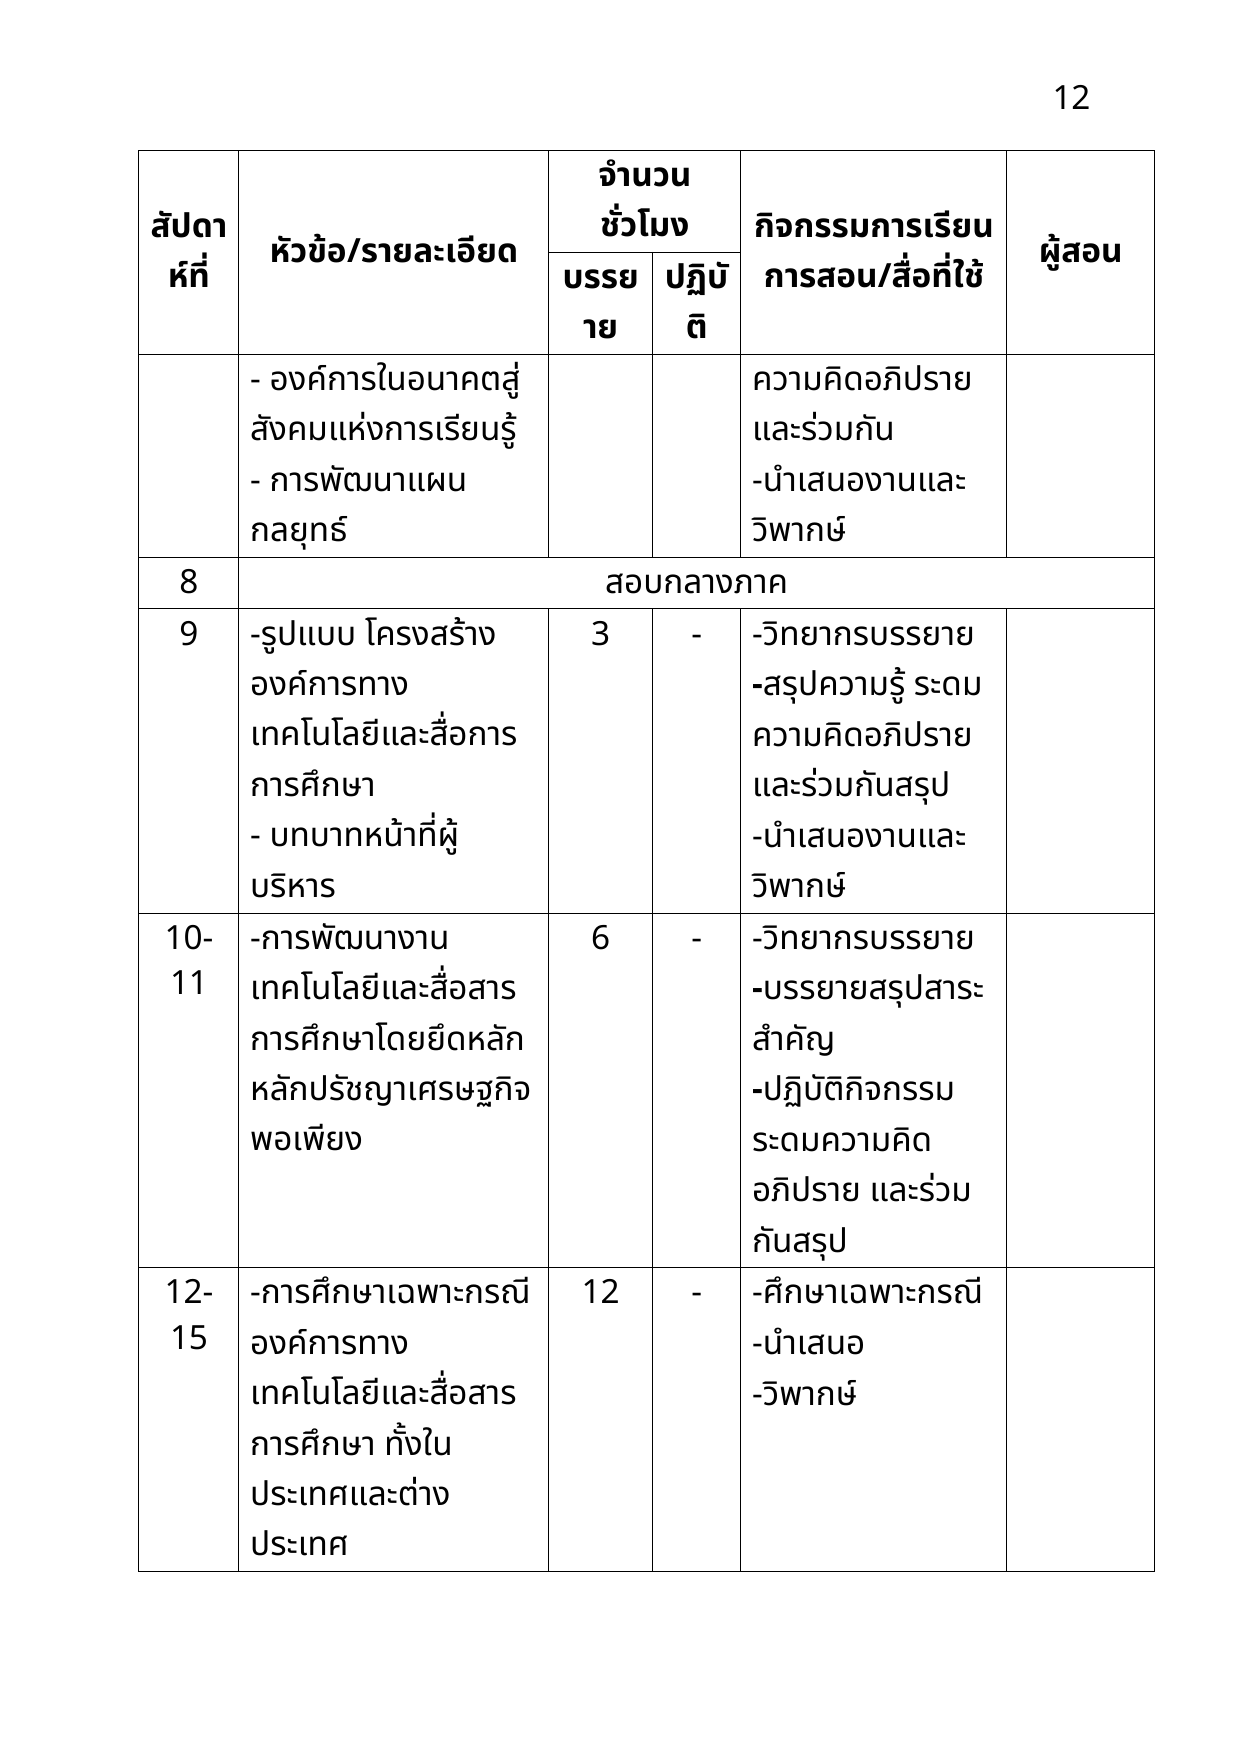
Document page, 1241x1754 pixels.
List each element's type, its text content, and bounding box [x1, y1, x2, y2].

table_cell - [653, 914, 740, 1267]
table_cell - [653, 1268, 740, 1571]
table_cell - [653, 609, 740, 912]
table_header สัปดาห์ที่ [139, 151, 238, 354]
table_cell -รูปแบบ โครงสร้าง องค์การทางเทคโนโลยีและสื่อการการศึกษา - บทบาทหน้าที่ผู้บริหาร [239, 609, 548, 912]
table_cell 10-11 [139, 914, 238, 1267]
table_cell 12 [549, 1268, 652, 1571]
table_header กิจกรรมการเรียน การสอน/สื่อที่ใช้ [741, 151, 1006, 354]
table_cell สอบกลางภาค [239, 558, 1154, 608]
table_cell [1007, 609, 1154, 912]
table_cell 8 [139, 558, 238, 608]
table_cell - [653, 355, 740, 557]
table_cell [1007, 914, 1154, 1267]
table_cell 9 [139, 609, 238, 912]
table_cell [741, 355, 1006, 557]
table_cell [239, 355, 548, 557]
table_cell -วิทยากรบรรยาย -สรุปความรู้ ระดมความคิดอภิปราย และร่วมกันสรุป -นำเสนองานและวิพากษ์ [741, 609, 1006, 912]
table_cell 12-15 [139, 1268, 238, 1571]
table_header หัวข้อ/รายละเอียด [239, 151, 548, 354]
table_cell 3 [549, 609, 652, 912]
table_cell 3 [549, 355, 652, 557]
table_cell -การพัฒนางานเทคโนโลยีและสื่อสารการศึกษาโดยยึดหลักหลักปรัชญาเศรษฐกิจพอเพียง [239, 914, 548, 1267]
table_cell 6 [549, 914, 652, 1267]
table_cell -การศึกษาเฉพาะกรณีองค์การทางเทคโนโลยีและสื่อสารการศึกษา ทั้งในประเทศและต่างประเทศ [239, 1268, 548, 1571]
table_cell -ศึกษาเฉพาะกรณี -นำเสนอ -วิพากษ์ [741, 1268, 1006, 1571]
table_cell -วิทยากรบรรยาย -บรรยายสรุปสาระสำคัญ -ปฏิบัติกิจกรรม ระดมความคิดอภิปราย และร่วมกันสรุป [741, 914, 1006, 1267]
table_cell [1007, 1268, 1154, 1571]
table_cell 7 [139, 355, 238, 557]
table_cell ปฏิบัติ [653, 253, 740, 354]
table_header ผู้สอน [1007, 151, 1154, 354]
table_cell บรรยาย [549, 253, 652, 354]
table_cell [1007, 355, 1154, 557]
table_header จำนวนชั่วโมง [549, 151, 740, 252]
